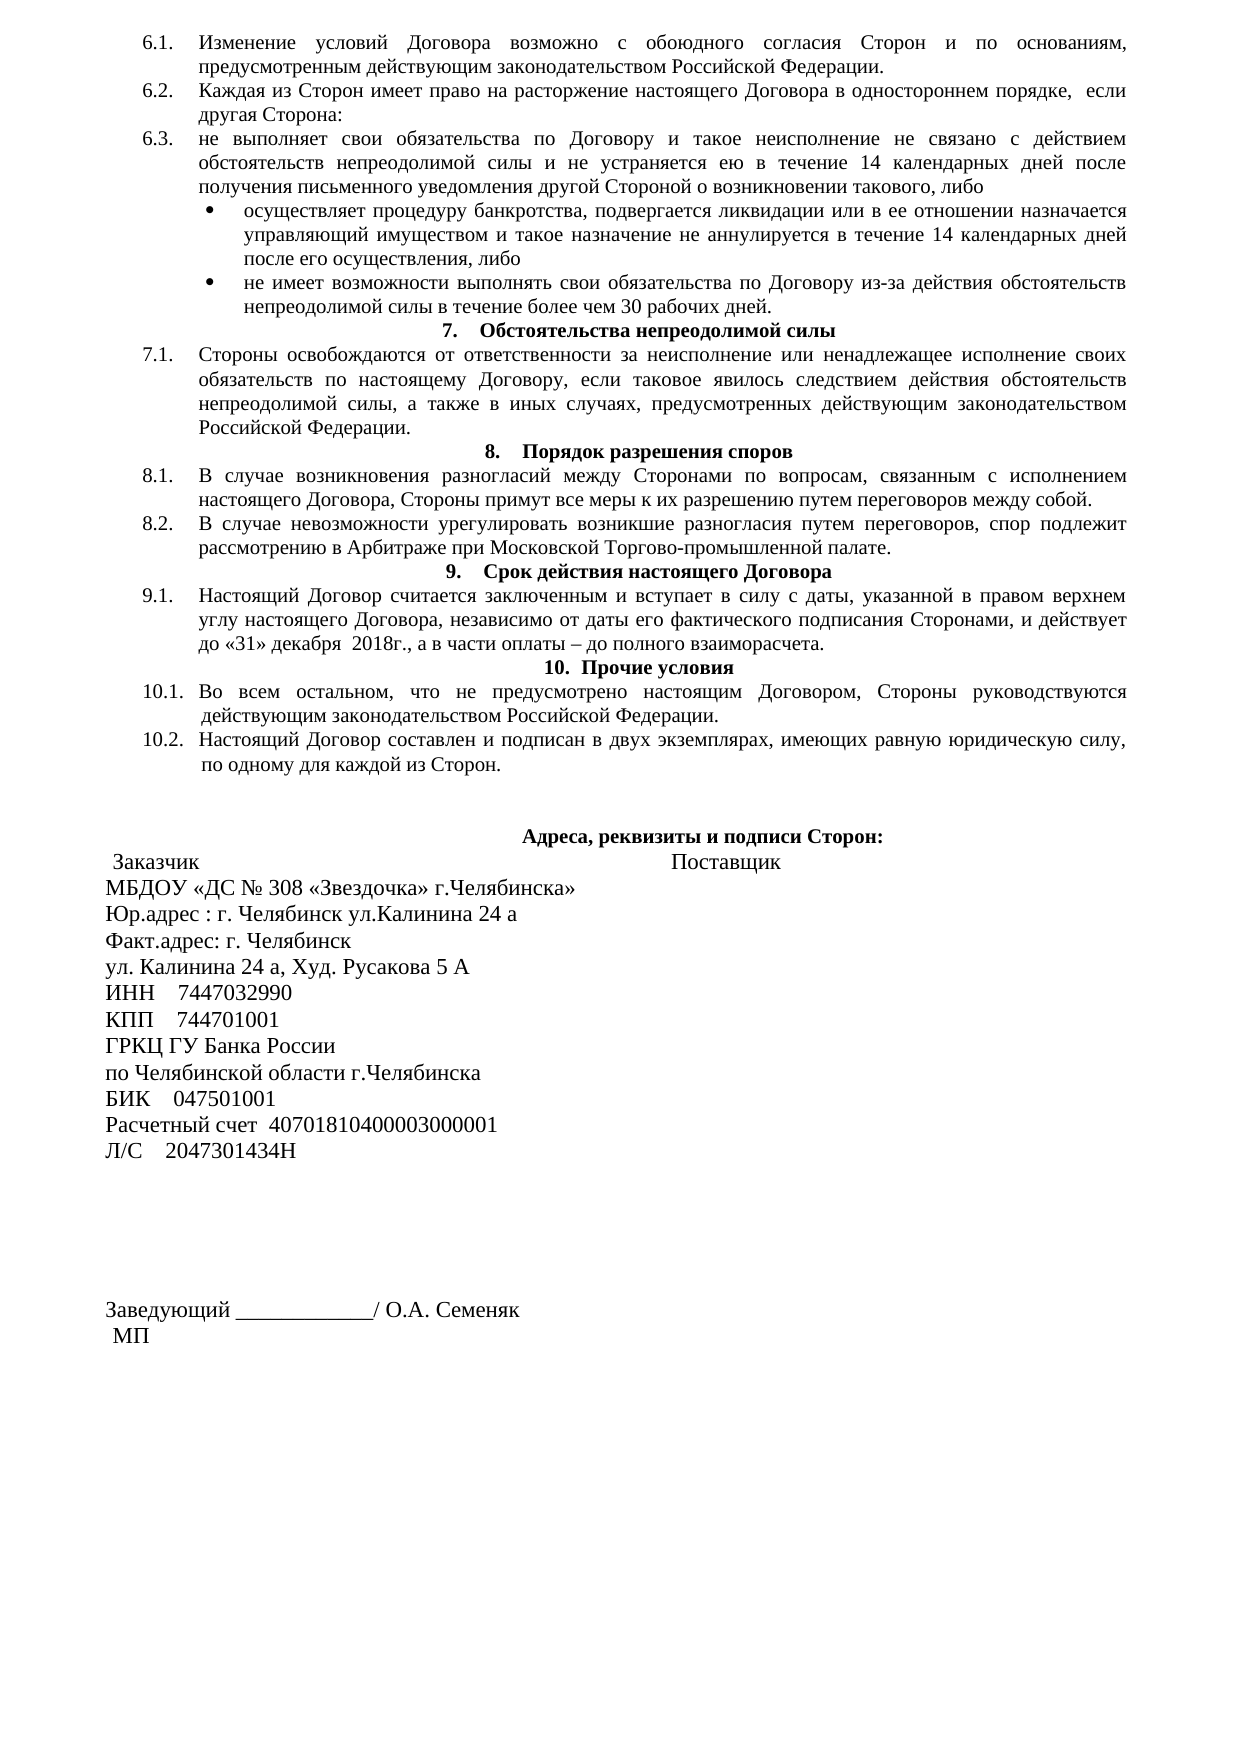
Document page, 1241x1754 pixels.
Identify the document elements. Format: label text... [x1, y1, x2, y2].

list Настоящий Договор считается заключенным и вступает в силу с даты, указанной в правом верхнем углу настоящего Договора, независимо от даты его фактического подписания Сторонами, и действует до «31» декабря 2018г., а в части оплаты – до полного взаиморасчета. [142, 583, 1128, 655]
list не выполняет свои обязательства по Договору и такое неисполнение не связано с действием обстоятельств непреодолимой силы и не устраняется ею в течение 14 календарных дней после получения письменного уведомления другой Стороной о возникновении такового, либо [142, 126, 1128, 198]
list В случае невозможности урегулировать возникшие разногласия путем переговоров, спор подлежит рассмотрению в Арбитраже при Московской Торгово-промышленной палате. [142, 511, 1128, 559]
text Адреса, реквизиты и подписи Сторон: [278, 824, 1128, 848]
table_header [101, 848, 659, 1375]
list Каждая из Сторон имеет право на расторжение настоящего Договора в одностороннем порядке, если другая Сторона: [142, 78, 1128, 126]
table_header Поставщик [660, 848, 1172, 1375]
list не имеет возможности выполнять свои обязательства по Договору из-за действия обстоятельств непреодолимой силы в течение более чем 30 рабочих дней. [206, 270, 1128, 318]
list Обстоятельства непреодолимой силы [150, 318, 1128, 342]
list Срок действия настоящего Договора [150, 559, 1128, 583]
list Стороны освобождаются от ответственности за неисполнение или ненадлежащее исполнение своих обязательств по настоящему Договору, если таковое явилось следствием действия обстоятельств непреодолимой силы, а также в иных случаях, предусмотренных действующим законодательством Российской Федерации. [142, 342, 1128, 439]
list Прочие условия [150, 655, 1128, 679]
list В случае возникновения разногласий между Сторонами по вопросам, связанным с исполнением настоящего Договора, Стороны примут все меры к их разрешению путем переговоров между собой. [142, 463, 1128, 511]
list Во всем остальном, что не предусмотрено настоящим Договором, Стороны руководствуются действующим законодательством Российской Федерации. [142, 679, 1128, 727]
list Настоящий Договор составлен и подписан в двух экземплярах, имеющих равную юридическую силу, по одному для каждой из Сторон. [142, 727, 1128, 776]
list Порядок разрешения споров [150, 439, 1128, 463]
list Изменение условий Договора возможно с обоюдного согласия Сторон и по основаниям, предусмотренным действующим законодательством Российской Федерации. [142, 29, 1128, 78]
list осуществляет процедуру банкротства, подвергается ликвидации или в ее отношении назначается управляющий имуществом и такое назначение не аннулируется в течение 14 календарных дней после его осуществления, либо [206, 198, 1128, 270]
